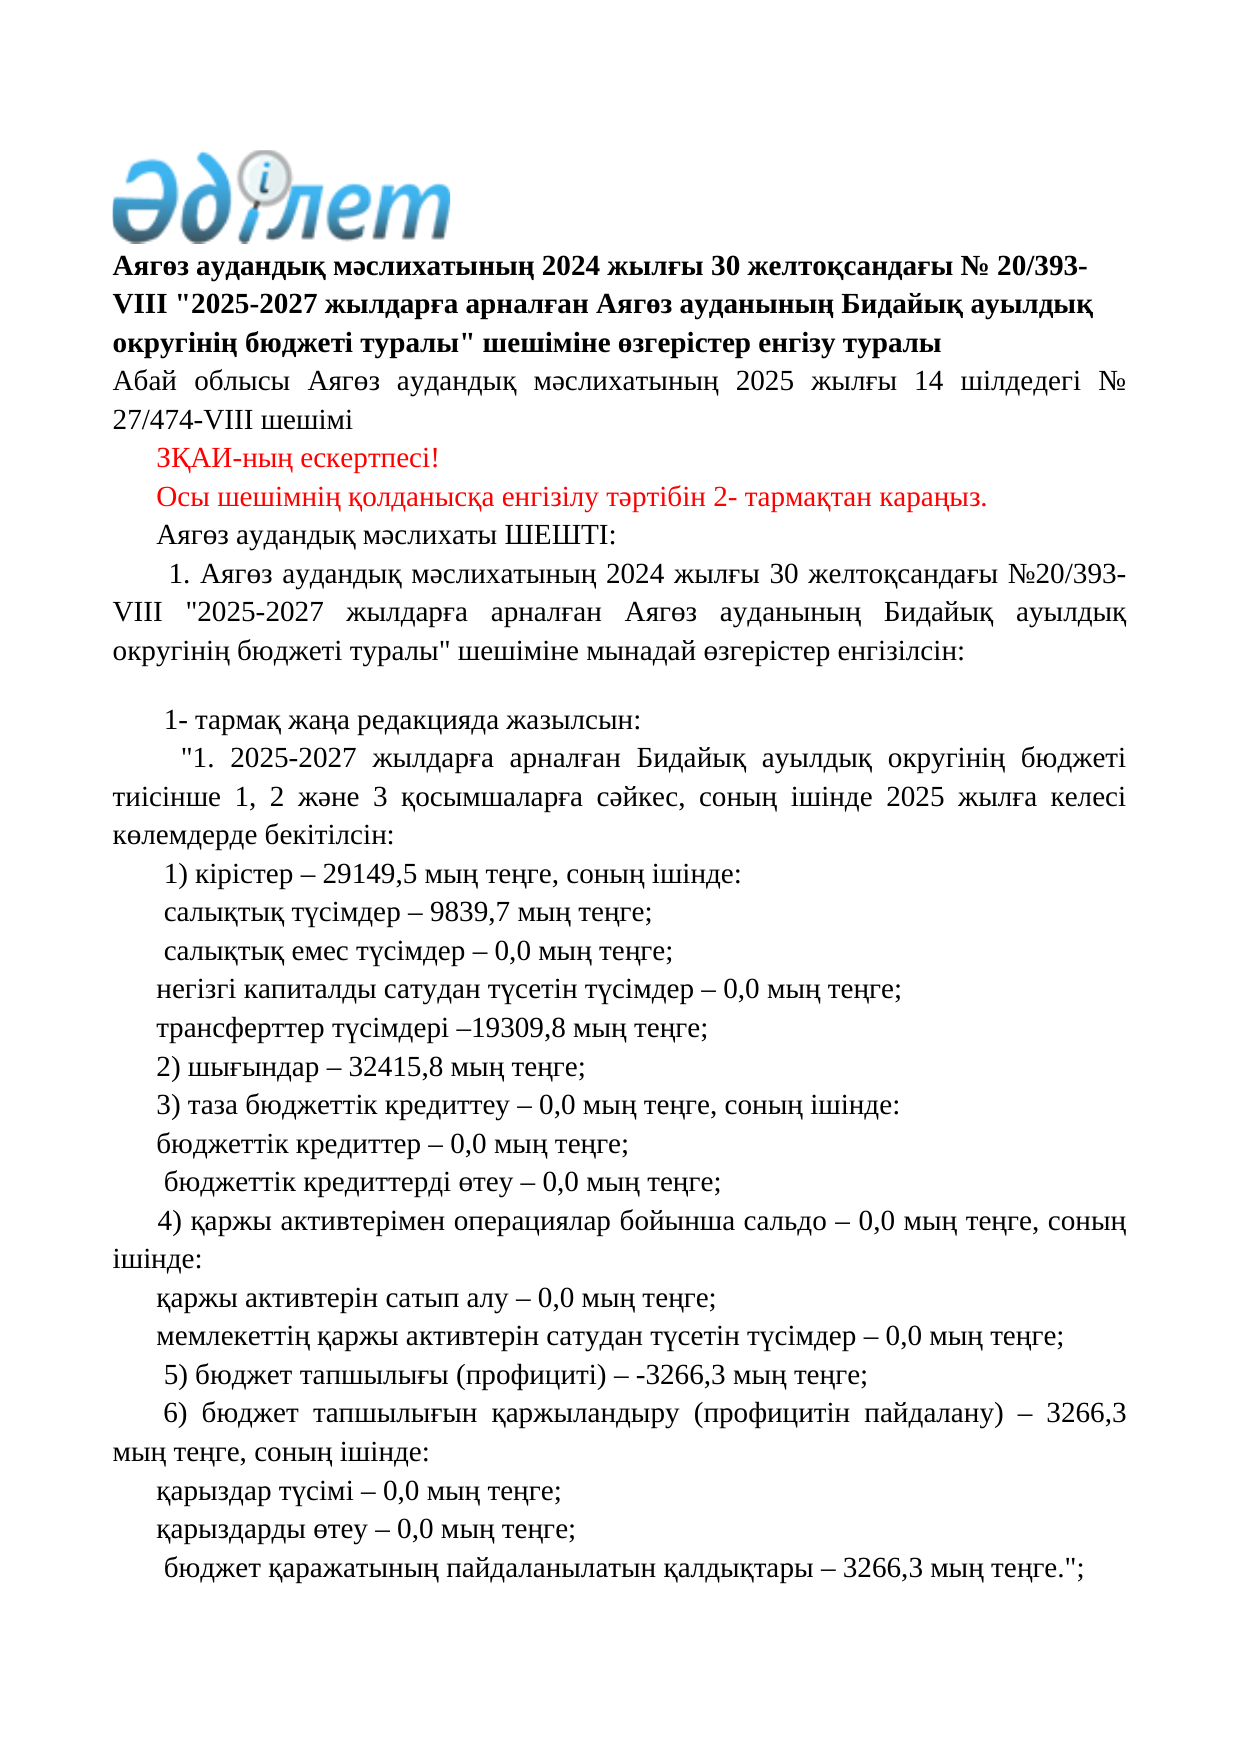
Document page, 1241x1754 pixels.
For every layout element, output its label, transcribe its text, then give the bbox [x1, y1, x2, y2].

text негізгі капиталды сатудан түсетін түсімдер – 0,0 мың теңге; [112, 972, 1128, 1005]
text қаржы активтерін сатып алу – 0,0 мың теңге; [112, 1280, 1128, 1313]
text ЗҚАИ-ның ескертпесі! [112, 440, 1128, 474]
text 1. Аягөз аудандық мәслихатының 2024 жылғы 30 желтоқсандағы №20/393-VІІІ "2025-2027 жылдарға арналған Аягөз ауданының Бидайық ауылдық округінің бюджеті туралы" шешіміне мынадай өзгерістер енгізілсін: [112, 556, 1128, 667]
text 5) бюджет тапшылығы (профициті) – -3266,3 мың теңге; [112, 1357, 1128, 1391]
text мемлекеттің қаржы активтерін сатудан түсетін түсімдер – 0,0 мың теңге; [112, 1318, 1128, 1352]
text Аягөз аудандық мәслихатының 2024 жылғы 30 желтоқсандағы № 20/393-VІІI "2025-2027 жылдарға арналған Аягөз ауданының Бидайық ауылдық округінің бюджеті туралы" шешіміне өзгерістер енгізу туралы [112, 248, 1128, 358]
text салықтық түсімдер – 9839,7 мың теңге; [112, 894, 1128, 928]
text қарыздар түсімі – 0,0 мың теңге; [112, 1473, 1128, 1506]
text Осы шешімнің қолданысқа енгізілу тәртібін 2- тармақтан караңыз. [112, 479, 1128, 512]
text 4) қаржы активтерімен операциялар бойынша сальдо – 0,0 мың теңге, соның ішінде: [112, 1203, 1128, 1275]
text трансферттер түсімдері –19309,8 мың теңге; [112, 1010, 1128, 1044]
text 1) кірістер – 29149,5 мың теңге, соның ішінде: [112, 856, 1128, 889]
picture [112, 150, 451, 244]
text қарыздарды өтеу – 0,0 мың теңге; [112, 1511, 1128, 1545]
text бюджеттік кредиттер – 0,0 мың теңге; [112, 1126, 1128, 1159]
text "1. 2025-2027 жылдарға арналған Бидайық ауылдық округінің бюджеті тиісінше 1, 2 және 3 қосымшаларға сәйкес, соның ішінде 2025 жылға келесі көлемдерде бекітілсін: [112, 740, 1128, 851]
text Аягөз аудандық мәслихаты ШЕШТІ: [112, 517, 1128, 551]
text бюджеттік кредиттерді өтеу – 0,0 мың теңге; [112, 1164, 1128, 1198]
text 3) таза бюджеттік кредиттеу – 0,0 мың теңге, соның ішінде: [112, 1087, 1128, 1121]
text 6) бюджет тапшылығын қаржыландыру (профицитін пайдалану) – 3266,3 мың теңге, соның ішінде: [112, 1396, 1128, 1468]
text Абай облысы Аягөз аудандық мәслихатының 2025 жылғы 14 шілдедегі № 27/474-VIII шешімі [112, 363, 1128, 435]
text 1- тармақ жаңа редакцияда жазылсын: [112, 702, 1128, 735]
text салықтық емес түсімдер – 0,0 мың теңге; [112, 933, 1128, 967]
text бюджет қаражатының пайдаланылатын қалдықтары – 3266,3 мың теңге."; [112, 1550, 1128, 1583]
text 2) шығындар – 32415,8 мың теңге; [112, 1049, 1128, 1082]
